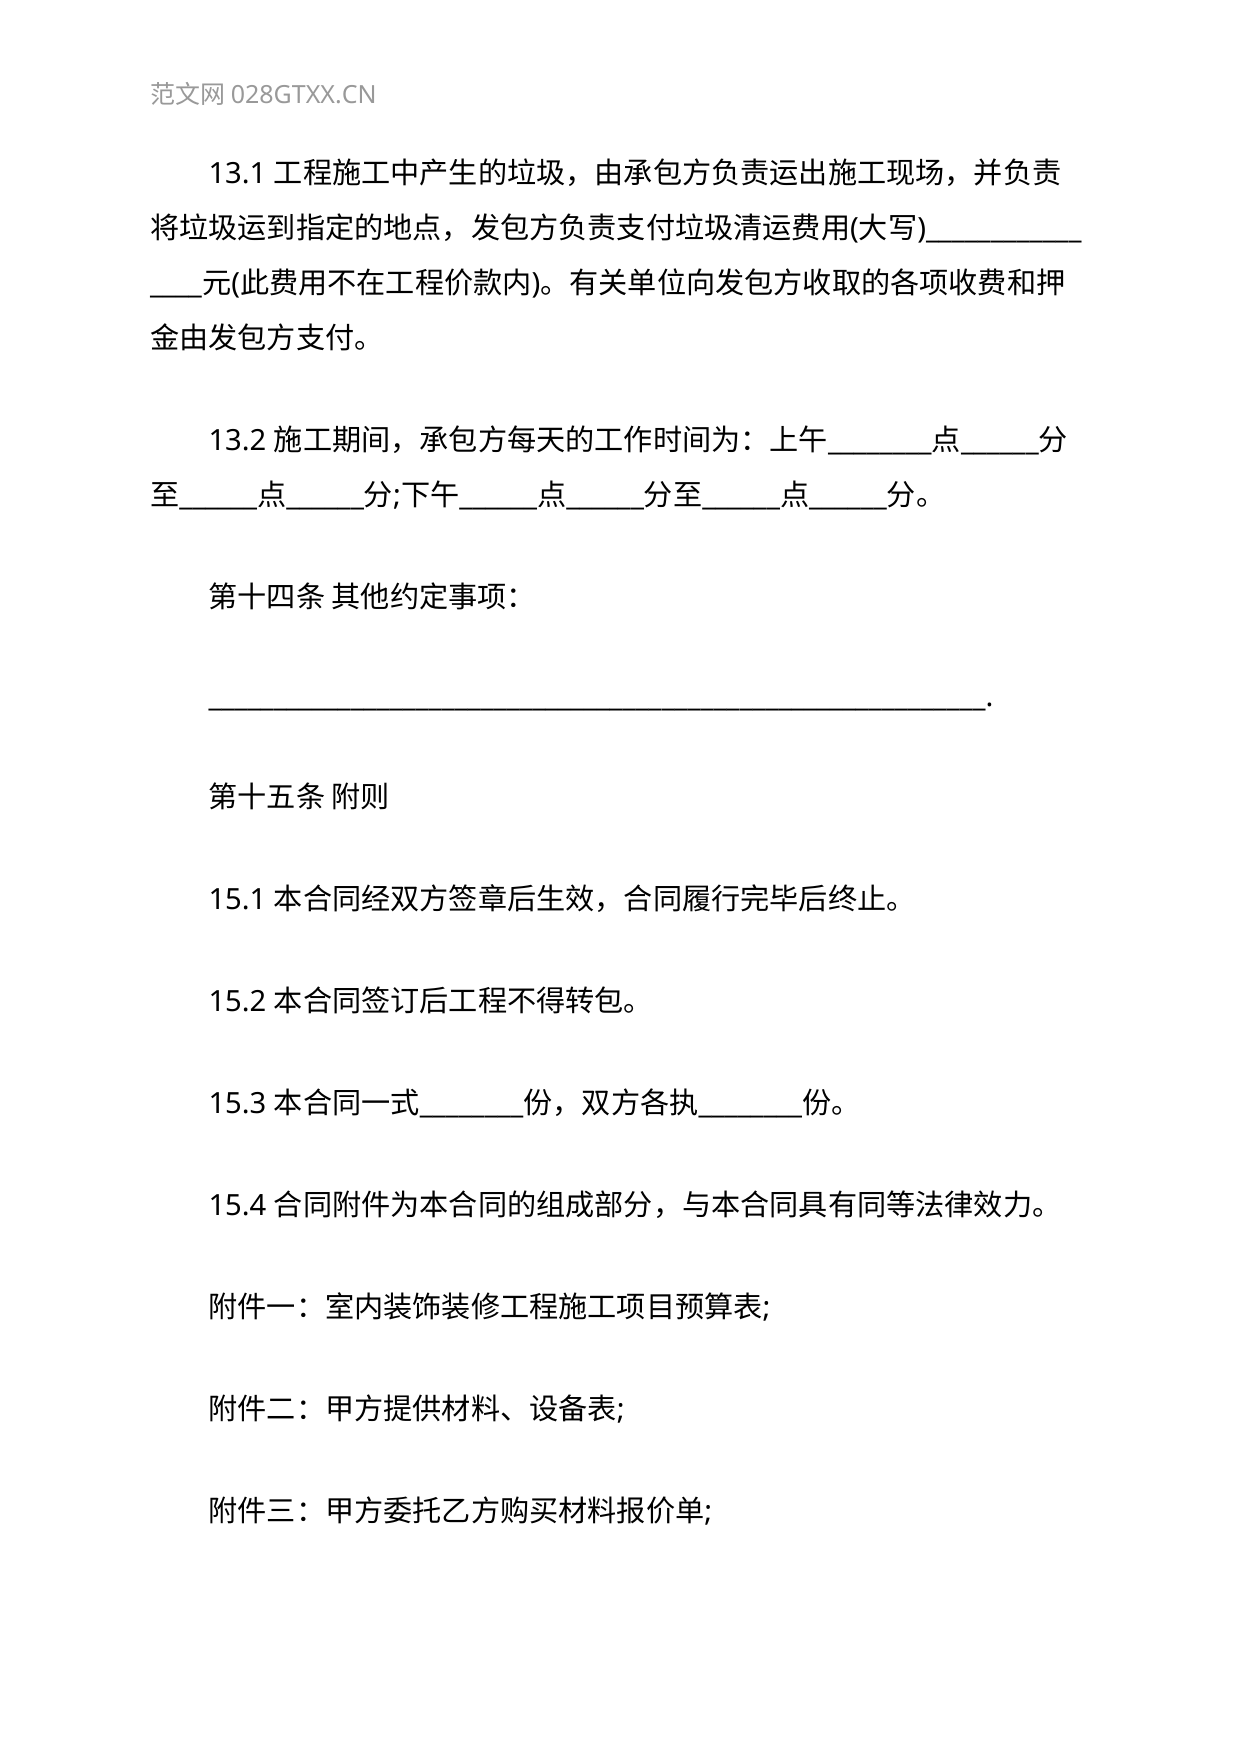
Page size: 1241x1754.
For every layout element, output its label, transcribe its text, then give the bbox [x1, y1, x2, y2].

text 15.2 本合同签订后工程不得转包。 [150, 978, 1090, 1020]
text 附件二：甲方提供材料、设备表; [150, 1386, 1090, 1428]
text 15.1 本合同经双方签章后生效，合同履行完毕后终止。 [150, 876, 1090, 918]
text 13.2 施工期间，承包方每天的工作时间为：上午________点______分至______点______分;下午______点______分至______点______分。 [150, 417, 1090, 514]
text 15.4 合同附件为本合同的组成部分，与本合同具有同等法律效力。 [150, 1182, 1090, 1224]
text 15.3 本合同一式________份，双方各执________份。 [150, 1080, 1090, 1122]
text 第十五条 附则 [150, 774, 1090, 816]
text 附件三：甲方委托乙方购买材料报价单; [150, 1488, 1090, 1530]
text ____________________________________________________________. [150, 676, 1090, 715]
text 附件一：室内装饰装修工程施工项目预算表; [150, 1284, 1090, 1326]
text 第十四条 其他约定事项： [150, 574, 1090, 616]
text 13.1 工程施工中产生的垃圾，由承包方负责运出施工现场，并负责将垃圾运到指定的地点，发包方负责支付垃圾清运费用(大写)________________元(此费用不在工程价款内)。有关单位向发包方收取的各项收费和押金由发包方支付。 [150, 150, 1090, 357]
